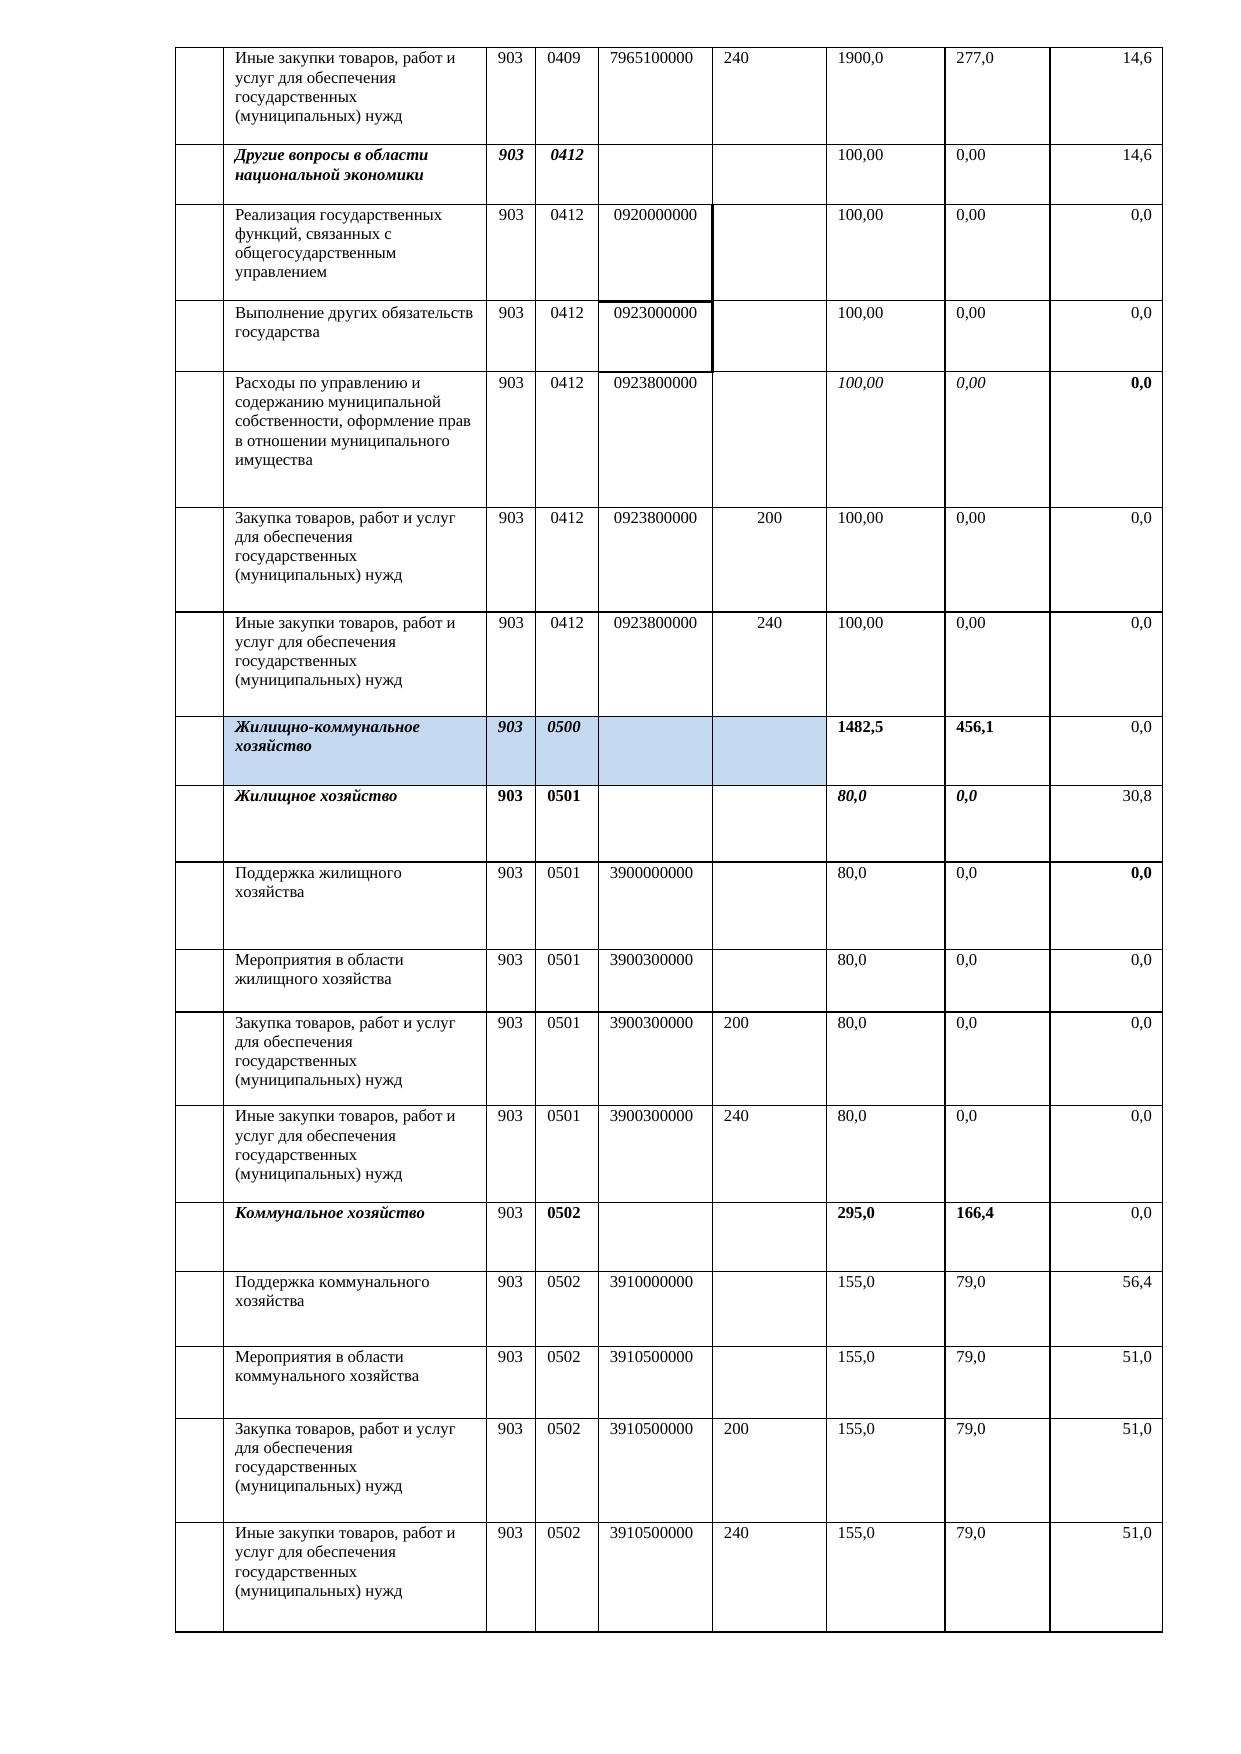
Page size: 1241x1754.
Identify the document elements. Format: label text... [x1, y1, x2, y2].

table_cell [713, 950, 826, 1011]
table_cell 3910000000 [599, 1272, 712, 1346]
table_cell 903 [487, 1523, 535, 1631]
table_cell 3900300000 [599, 950, 712, 1011]
table_cell [599, 786, 712, 861]
table_cell 0,0 [946, 863, 1049, 949]
table_cell 0502 [536, 1523, 598, 1631]
table_cell 3900300000 [599, 1013, 712, 1105]
table_cell 3910500000 [599, 1347, 712, 1418]
table_cell Закупка товаров, работ и услуг для обеспечения государственных (муниципальных) нужд [224, 1419, 486, 1522]
table_cell 903 [487, 717, 535, 785]
table_cell [599, 145, 712, 203]
table_cell [176, 1203, 223, 1271]
table_cell 0,00 [946, 613, 1049, 716]
table_cell 240 [713, 48, 826, 144]
table_cell 903 [487, 508, 535, 611]
table_cell 0,0 [946, 1013, 1049, 1105]
table_cell Мероприятия в области коммунального хозяйства [224, 1347, 486, 1418]
table_cell 1900,0 [827, 48, 944, 144]
table_cell 7965100000 [599, 48, 712, 144]
table_cell 100,00 [827, 508, 944, 611]
table_cell 903 [487, 1347, 535, 1418]
table_cell 903 [487, 950, 535, 1011]
table_cell Поддержка жилищного хозяйства [224, 863, 486, 949]
table_cell Иные закупки товаров, работ и услуг для обеспечения государственных (муниципальных) нужд [224, 1106, 486, 1202]
table_cell [713, 372, 826, 507]
table_cell Иные закупки товаров, работ и услуг для обеспечения государственных (муниципальных) нужд [224, 613, 486, 716]
table_cell 0412 [536, 372, 598, 507]
table_cell 0501 [536, 1013, 598, 1105]
table_cell Мероприятия в области жилищного хозяйства [224, 950, 486, 1011]
table_cell 240 [713, 613, 826, 716]
table_cell 903 [487, 1419, 535, 1522]
table_cell 51,0 [1051, 1523, 1162, 1631]
table_cell [176, 786, 223, 861]
table_cell 903 [487, 613, 535, 716]
table_cell 79,0 [946, 1272, 1049, 1346]
table_cell Реализация государственных функций, связанных с общегосударственным управлением [224, 205, 486, 300]
table_cell Расходы по управлению и содержанию муниципальной собственности, оформление прав в отношении муниципального имущества [224, 372, 486, 507]
table_cell Иные закупки товаров, работ и услуг для обеспечения государственных (муниципальных) нужд [224, 48, 486, 144]
table_cell 56,4 [1051, 1272, 1162, 1346]
table_cell 903 [487, 1203, 535, 1271]
table_cell 903 [487, 1106, 535, 1202]
table_cell 903 [487, 48, 535, 144]
table_cell [176, 205, 223, 300]
table_cell Коммунальное хозяйство [224, 1203, 486, 1271]
table_cell 903 [487, 863, 535, 949]
table_cell [714, 205, 826, 300]
table_cell 0502 [536, 1272, 598, 1346]
table_cell [176, 950, 223, 1011]
table_cell 903 [487, 1013, 535, 1105]
table_cell Иные закупки товаров, работ и услуг для обеспечения государственных (муниципальных) нужд [224, 1523, 486, 1631]
table_cell 903 [487, 145, 535, 203]
table_cell 0502 [536, 1419, 598, 1522]
table_cell 200 [713, 508, 826, 611]
table_cell 200 [713, 1013, 826, 1105]
table_cell [714, 301, 826, 371]
table_cell 0923800000 [599, 613, 712, 716]
table_cell 3910500000 [599, 1523, 712, 1631]
table_cell 0,0 [1051, 508, 1162, 611]
table_cell 3900300000 [599, 1106, 712, 1202]
table_cell 0412 [536, 301, 598, 371]
table_cell 51,0 [1051, 1347, 1162, 1418]
table_cell [176, 613, 223, 716]
table_cell 80,0 [827, 1013, 944, 1105]
table_cell [599, 717, 712, 785]
table_cell [176, 145, 223, 203]
table_cell 903 [487, 372, 535, 507]
table_cell [713, 786, 826, 861]
table_cell 100,00 [827, 145, 944, 203]
table_cell 155,0 [827, 1272, 944, 1346]
table_cell 0500 [536, 717, 598, 785]
table_cell 79,0 [946, 1523, 1049, 1631]
table_cell 0,00 [946, 145, 1049, 203]
table_cell Жилищно-коммунальное хозяйство [224, 717, 486, 785]
table_cell 0501 [536, 1106, 598, 1202]
table_cell [176, 1419, 223, 1522]
table_cell 0,0 [1051, 1013, 1162, 1105]
table_cell 3910500000 [599, 1419, 712, 1522]
table_cell 0,0 [1051, 205, 1162, 300]
table_cell 0502 [536, 1347, 598, 1418]
table_cell [713, 717, 826, 785]
table_cell [176, 717, 223, 785]
table_cell 903 [487, 205, 535, 300]
table_cell 51,0 [1051, 1419, 1162, 1522]
table_cell 240 [713, 1106, 826, 1202]
table_cell 80,0 [827, 786, 944, 861]
table_cell 0502 [536, 1203, 598, 1271]
table_cell 3900000000 [599, 863, 712, 949]
table_cell [176, 863, 223, 949]
table_cell 0,00 [946, 301, 1049, 371]
table_cell 0409 [536, 48, 598, 144]
table_cell 0,0 [1051, 1106, 1162, 1202]
table_cell [176, 301, 223, 371]
table_cell 80,0 [827, 1106, 944, 1202]
table_cell 166,4 [946, 1203, 1049, 1271]
table_cell 0501 [536, 863, 598, 949]
table_cell Выполнение других обязательств государства [224, 301, 486, 371]
table_cell 30,8 [1051, 786, 1162, 861]
table_cell 1482,5 [827, 717, 944, 785]
table_cell 0923800000 [599, 508, 712, 611]
table_cell 0920000000 [599, 205, 711, 300]
table_cell 14,6 [1051, 145, 1162, 203]
table_cell 0,0 [1051, 950, 1162, 1011]
table_cell 0,0 [1051, 301, 1162, 371]
table_cell 0,00 [946, 508, 1049, 611]
table_cell [176, 1347, 223, 1418]
table_cell 0412 [536, 145, 598, 203]
table_cell [713, 1347, 826, 1418]
table_cell 100,00 [827, 372, 944, 507]
table_cell 80,0 [827, 863, 944, 949]
table_cell 0,0 [1051, 613, 1162, 716]
table_cell [176, 372, 223, 507]
table_cell 0,0 [1051, 372, 1162, 507]
table_cell 100,00 [827, 301, 944, 371]
table_cell Поддержка коммунального хозяйства [224, 1272, 486, 1346]
table_cell [176, 1013, 223, 1105]
table_cell 456,1 [946, 717, 1049, 785]
table_cell 0501 [536, 950, 598, 1011]
table_cell Другие вопросы в области национальной экономики [224, 145, 486, 203]
table_cell 240 [713, 1523, 826, 1631]
table_cell [176, 48, 223, 144]
table_cell 14,6 [1051, 48, 1162, 144]
table_cell [713, 863, 826, 949]
table_cell 0412 [536, 508, 598, 611]
table_cell 903 [487, 1272, 535, 1346]
table_cell 277,0 [946, 48, 1049, 144]
table_cell [176, 508, 223, 611]
table_cell Закупка товаров, работ и услуг для обеспечения государственных (муниципальных) нужд [224, 1013, 486, 1105]
table_cell [176, 1272, 223, 1346]
table_cell 79,0 [946, 1347, 1049, 1418]
table_cell [713, 145, 826, 203]
table_cell 0,0 [1051, 1203, 1162, 1271]
table_cell 0923800000 [599, 373, 712, 507]
table_cell 200 [713, 1419, 826, 1522]
table_cell 0,0 [1051, 717, 1162, 785]
table_cell 0,0 [946, 1106, 1049, 1202]
table_cell 0501 [536, 786, 598, 861]
table_cell 0,0 [946, 950, 1049, 1011]
table_cell 80,0 [827, 950, 944, 1011]
table_cell 0412 [536, 205, 598, 300]
table_cell 0,0 [946, 786, 1049, 861]
table_cell 0,0 [1051, 863, 1162, 949]
table_cell 155,0 [827, 1523, 944, 1631]
table_cell 100,00 [827, 205, 944, 300]
table_cell [713, 1203, 826, 1271]
table_cell 79,0 [946, 1419, 1049, 1522]
table_cell [599, 1203, 712, 1271]
table_cell Закупка товаров, работ и услуг для обеспечения государственных (муниципальных) нужд [224, 508, 486, 611]
table_cell [176, 1523, 223, 1631]
table_cell 155,0 [827, 1347, 944, 1418]
table_cell 0412 [536, 613, 598, 716]
table_cell 903 [487, 786, 535, 861]
table_cell Жилищное хозяйство [224, 786, 486, 861]
table_cell 903 [487, 301, 535, 371]
table_cell 0,00 [946, 205, 1049, 300]
table_cell 155,0 [827, 1419, 944, 1522]
table_cell 100,00 [827, 613, 944, 716]
table_cell 0,00 [946, 372, 1049, 507]
table_cell [176, 1106, 223, 1202]
table_cell 0923000000 [599, 303, 711, 371]
table_cell 295,0 [827, 1203, 944, 1271]
table_cell [713, 1272, 826, 1346]
